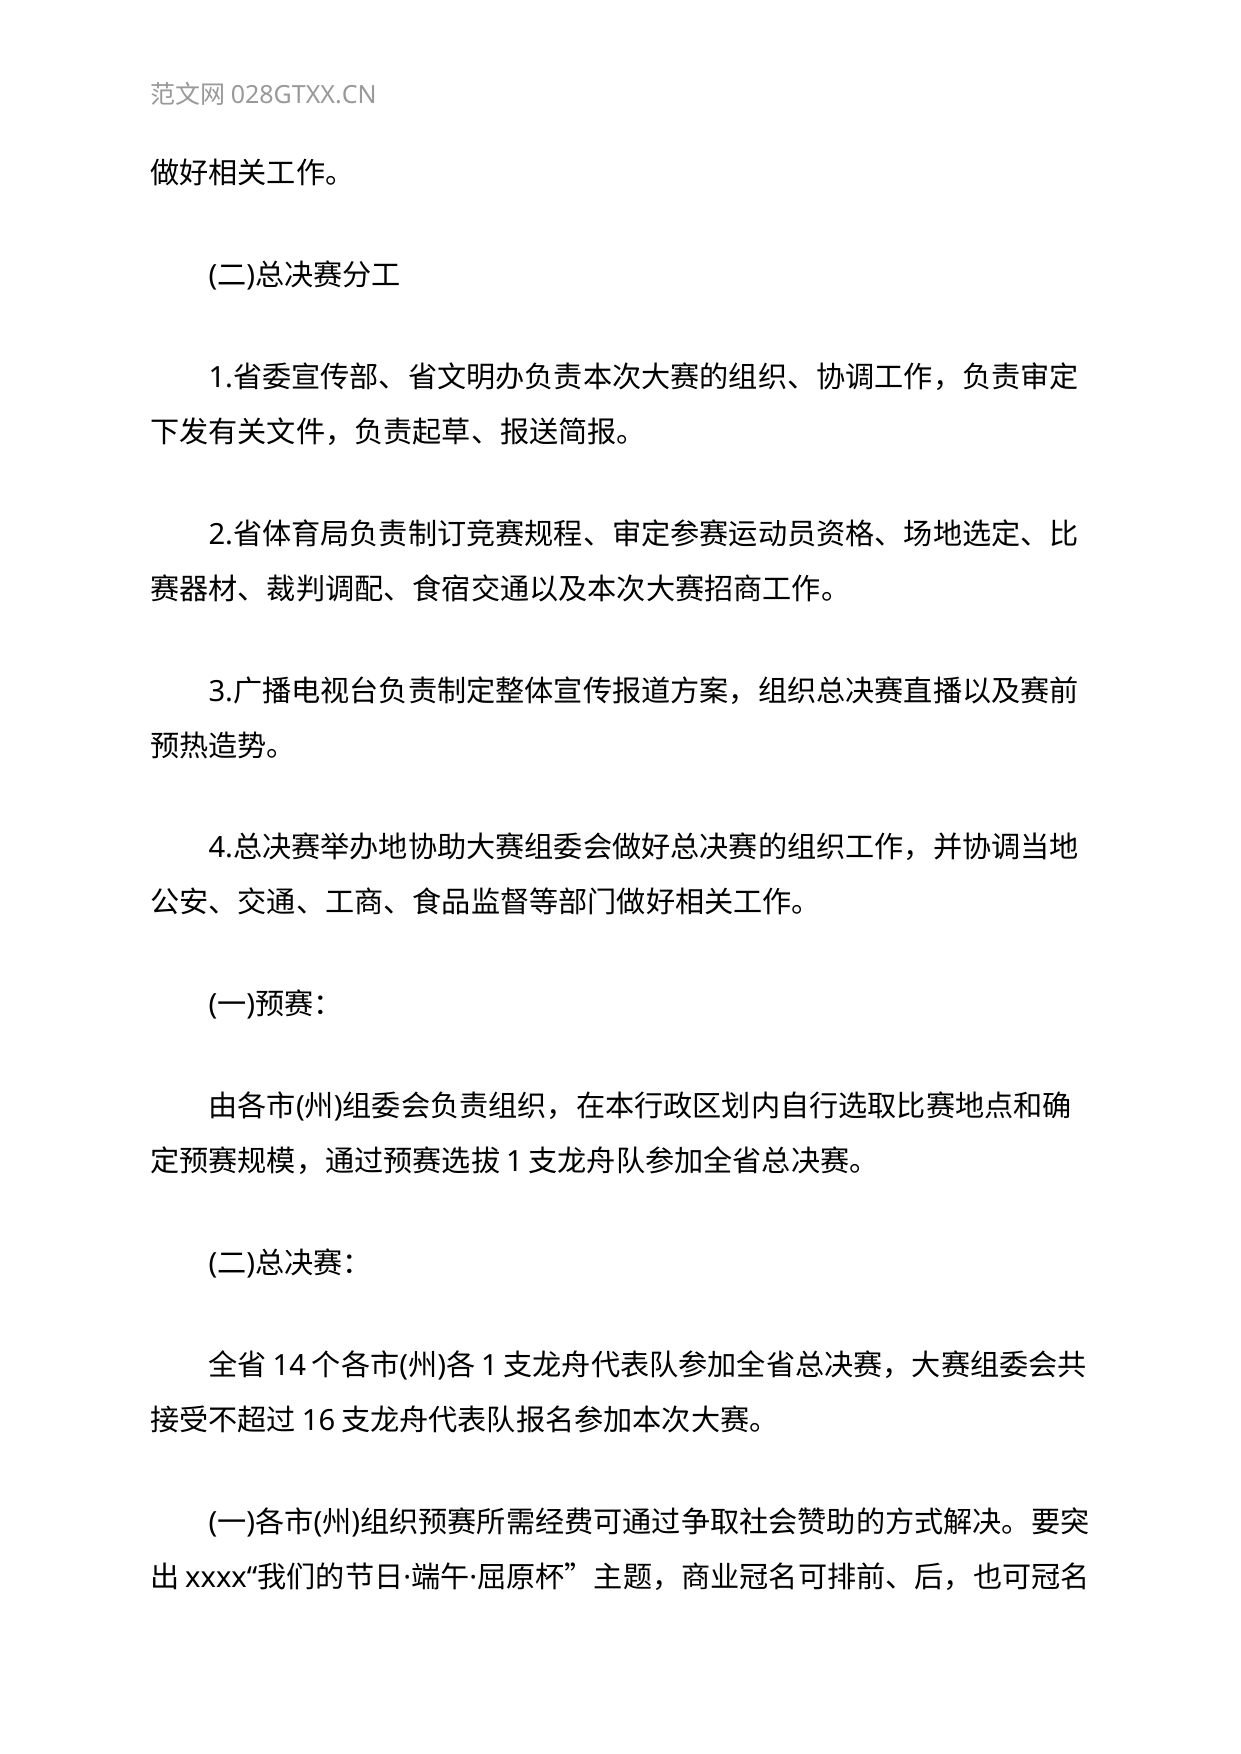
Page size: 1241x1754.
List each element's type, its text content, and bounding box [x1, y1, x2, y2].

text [150, 1499, 1090, 1596]
text 3.广播电视台负责制定整体宣传报道方案，组织总决赛直播以及赛前预热造势。 [150, 667, 1090, 764]
text 全省14个各市(州)各1支龙舟代表队参加全省总决赛，大赛组委会共接受不超过16支龙舟代表队报名参加本次大赛。 [150, 1342, 1090, 1439]
text (二)总决赛分工 [150, 252, 1090, 294]
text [150, 150, 1090, 192]
text 1.省委宣传部、省文明办负责本次大赛的组织、协调工作，负责审定下发有关文件，负责起草、报送简报。 [150, 354, 1090, 451]
text 4.总决赛举办地协助大赛组委会做好总决赛的组织工作，并协调当地公安、交通、工商、食品监督等部门做好相关工作。 [150, 824, 1090, 921]
text (二)总决赛： [150, 1240, 1090, 1282]
text 2.省体育局负责制订竞赛规程、审定参赛运动员资格、场地选定、比赛器材、裁判调配、食宿交通以及本次大赛招商工作。 [150, 511, 1090, 608]
text 由各市(州)组委会负责组织，在本行政区划内自行选取比赛地点和确定预赛规模，通过预赛选拔1支龙舟队参加全省总决赛。 [150, 1083, 1090, 1180]
text (一)预赛： [150, 981, 1090, 1023]
